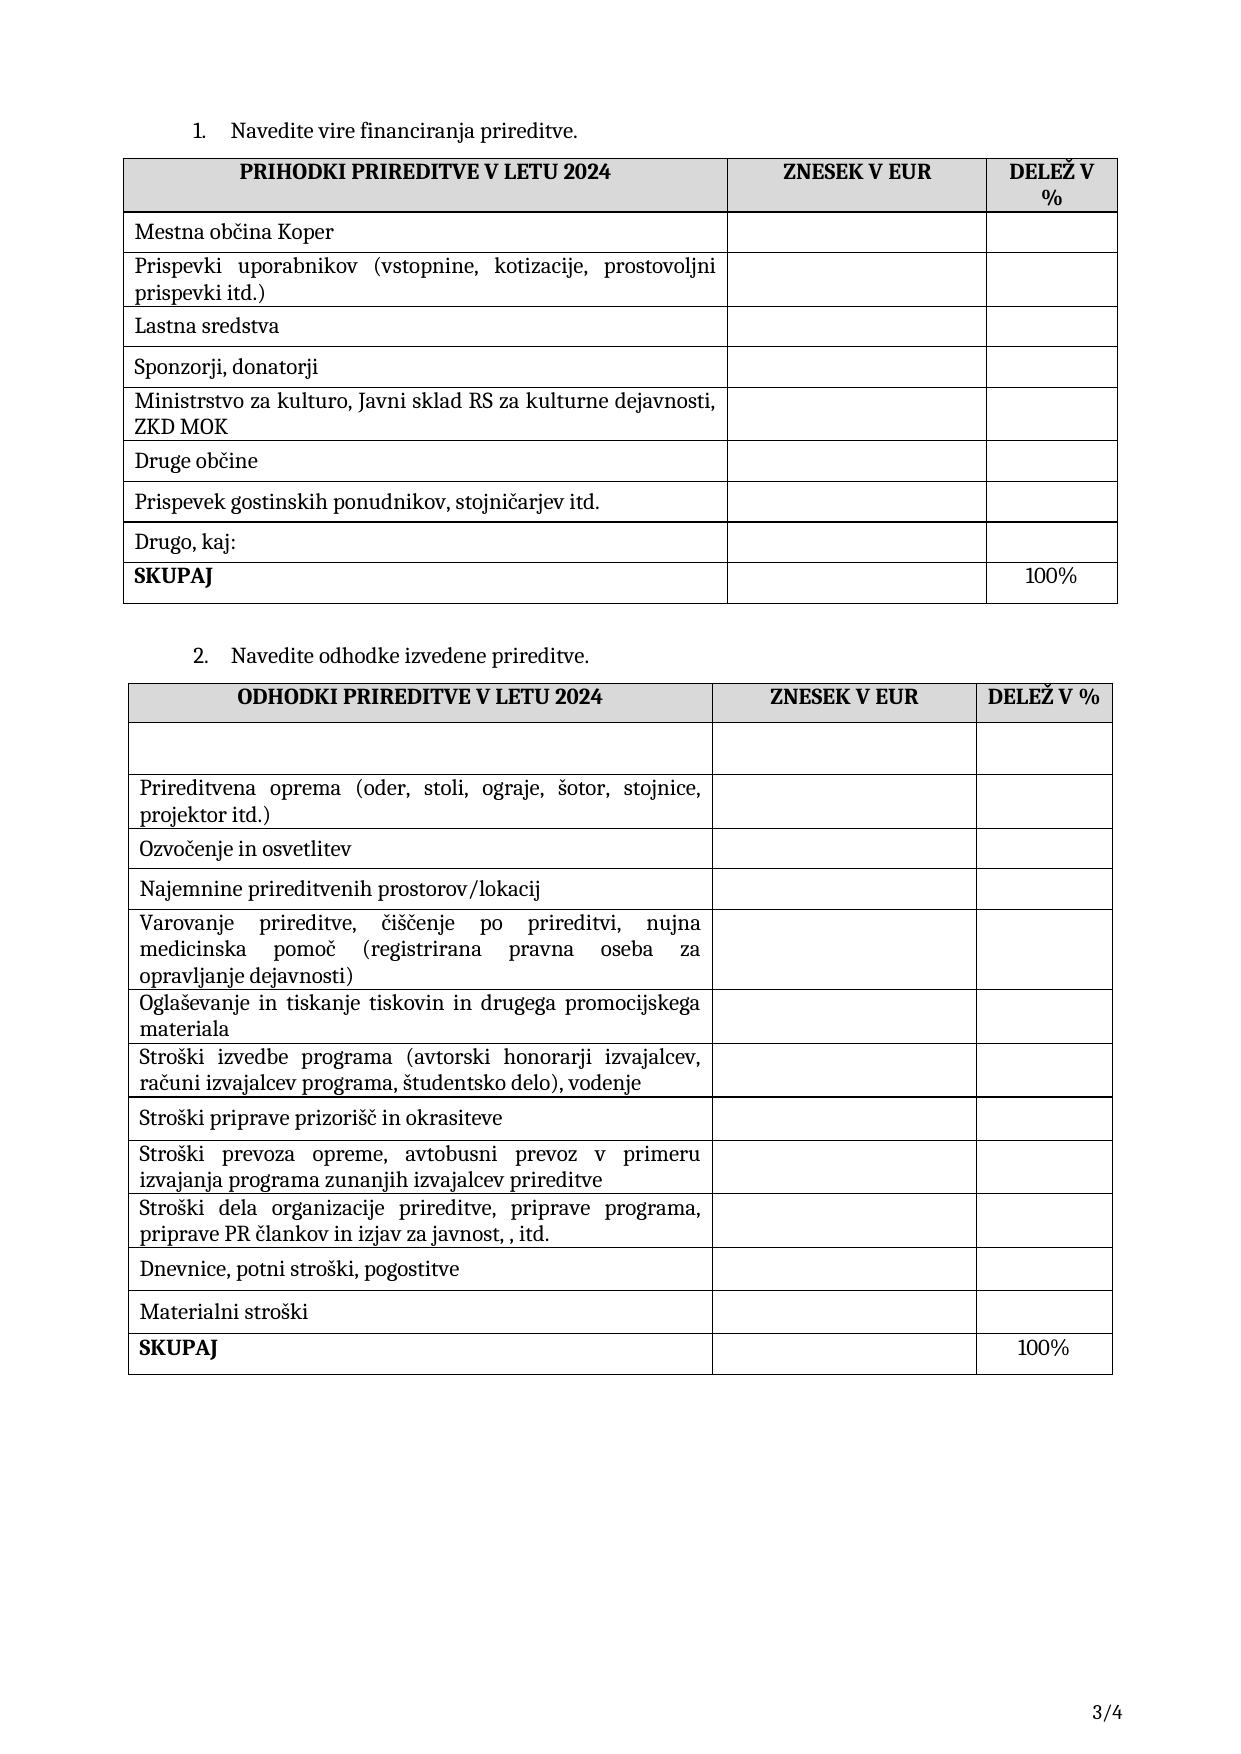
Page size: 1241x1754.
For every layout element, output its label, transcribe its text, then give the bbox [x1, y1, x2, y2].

table_cell [728, 523, 986, 562]
table_cell [977, 910, 1112, 989]
table_header ZNESEK V EUR [728, 159, 986, 211]
table_cell Ministrstvo za kulturo, Javni sklad RS za kulturne dejavnosti, ZKD MOK [124, 388, 727, 440]
table_header DELEŽ V % [977, 684, 1112, 722]
table_cell Lastna sredstva [124, 307, 727, 346]
table_cell [728, 253, 986, 306]
table_cell [728, 388, 986, 440]
table_cell Drugo, kaj: [124, 523, 727, 562]
table_cell [713, 1044, 976, 1096]
table_cell [728, 307, 986, 346]
table_cell [728, 482, 986, 521]
table_cell 100% [987, 563, 1117, 602]
table_cell [987, 388, 1117, 440]
table_cell SKUPAJ [124, 563, 727, 602]
table_cell [977, 1141, 1112, 1193]
table_cell [977, 723, 1112, 774]
table_cell [713, 723, 976, 774]
table_cell [713, 829, 976, 868]
table_cell Varovanje prireditve, čiščenje po prireditvi, nujna medicinska pomoč (registrirana pravna oseba za opravljanje dejavnosti) [129, 910, 712, 989]
table_cell [987, 523, 1117, 562]
table_cell Prispevki uporabnikov (vstopnine, kotizacije, prostovoljni prispevki itd.) [124, 253, 727, 306]
table_cell Najemnine prireditvenih prostorov/lokacij [129, 869, 712, 909]
table_cell [728, 347, 986, 387]
table_header ZNESEK V EUR [713, 684, 976, 722]
table_cell Oglaševanje in tiskanje tiskovin in drugega promocijskega materiala [129, 990, 712, 1043]
table_cell Dnevnice, potni stroški, pogostitve [129, 1248, 712, 1290]
table_cell [713, 1291, 976, 1333]
table_cell [713, 1194, 976, 1247]
table_cell [977, 1248, 1112, 1290]
table_cell Stroški dela organizacije prireditve, priprave programa, priprave PR člankov in izjav za javnost, , itd. [129, 1194, 712, 1247]
table_cell Stroški priprave prizorišč in okrasiteve [129, 1098, 712, 1139]
table_cell [977, 990, 1112, 1043]
table_cell [728, 213, 986, 252]
table_cell [977, 775, 1112, 828]
table_cell [713, 1098, 976, 1139]
list Navedite vire financiranja prireditve. [193, 118, 1122, 144]
table_cell [987, 253, 1117, 306]
table_cell [129, 723, 712, 774]
table_cell [713, 910, 976, 989]
table_cell [977, 1194, 1112, 1247]
table_cell [713, 1141, 976, 1193]
list Navedite odhodke izvedene prireditve. [193, 643, 1122, 669]
table_cell [987, 213, 1117, 252]
table_cell [987, 347, 1117, 387]
table_cell [977, 869, 1112, 909]
table_cell 100% [977, 1334, 1112, 1374]
table_header ODHODKI PRIREDITVE V LETU 2024 [129, 684, 712, 722]
table_cell Prispevek gostinskih ponudnikov, stojničarjev itd. [124, 482, 727, 521]
table_cell Sponzorji, donatorji [124, 347, 727, 387]
table_cell SKUPAJ [129, 1334, 712, 1374]
table_cell [987, 482, 1117, 521]
table_cell [713, 775, 976, 828]
table_header PRIHODKI PRIREDITVE V LETU 2024 [124, 159, 727, 211]
table_cell [977, 1291, 1112, 1333]
table_cell [987, 441, 1117, 481]
table_cell [728, 563, 986, 602]
table_cell Druge občine [124, 441, 727, 481]
table_cell [713, 990, 976, 1043]
table_cell Materialni stroški [129, 1291, 712, 1333]
table_cell [713, 1334, 976, 1374]
table_cell Ozvočenje in osvetlitev [129, 829, 712, 868]
table_cell [987, 307, 1117, 346]
table_header DELEŽ V % [987, 159, 1117, 211]
table_cell [977, 829, 1112, 868]
table_cell Prireditvena oprema (oder, stoli, ograje, šotor, stojnice, projektor itd.) [129, 775, 712, 828]
table_cell [728, 441, 986, 481]
table_cell Stroški izvedbe programa (avtorski honorarji izvajalcev, računi izvajalcev programa, študentsko delo), vodenje [129, 1044, 712, 1096]
table_cell [977, 1044, 1112, 1096]
table_cell [713, 1248, 976, 1290]
table_cell [713, 869, 976, 909]
table_cell Mestna občina Koper [124, 213, 727, 252]
table_cell [977, 1098, 1112, 1139]
table_cell Stroški prevoza opreme, avtobusni prevoz v primeru izvajanja programa zunanjih izvajalcev prireditve [129, 1141, 712, 1193]
